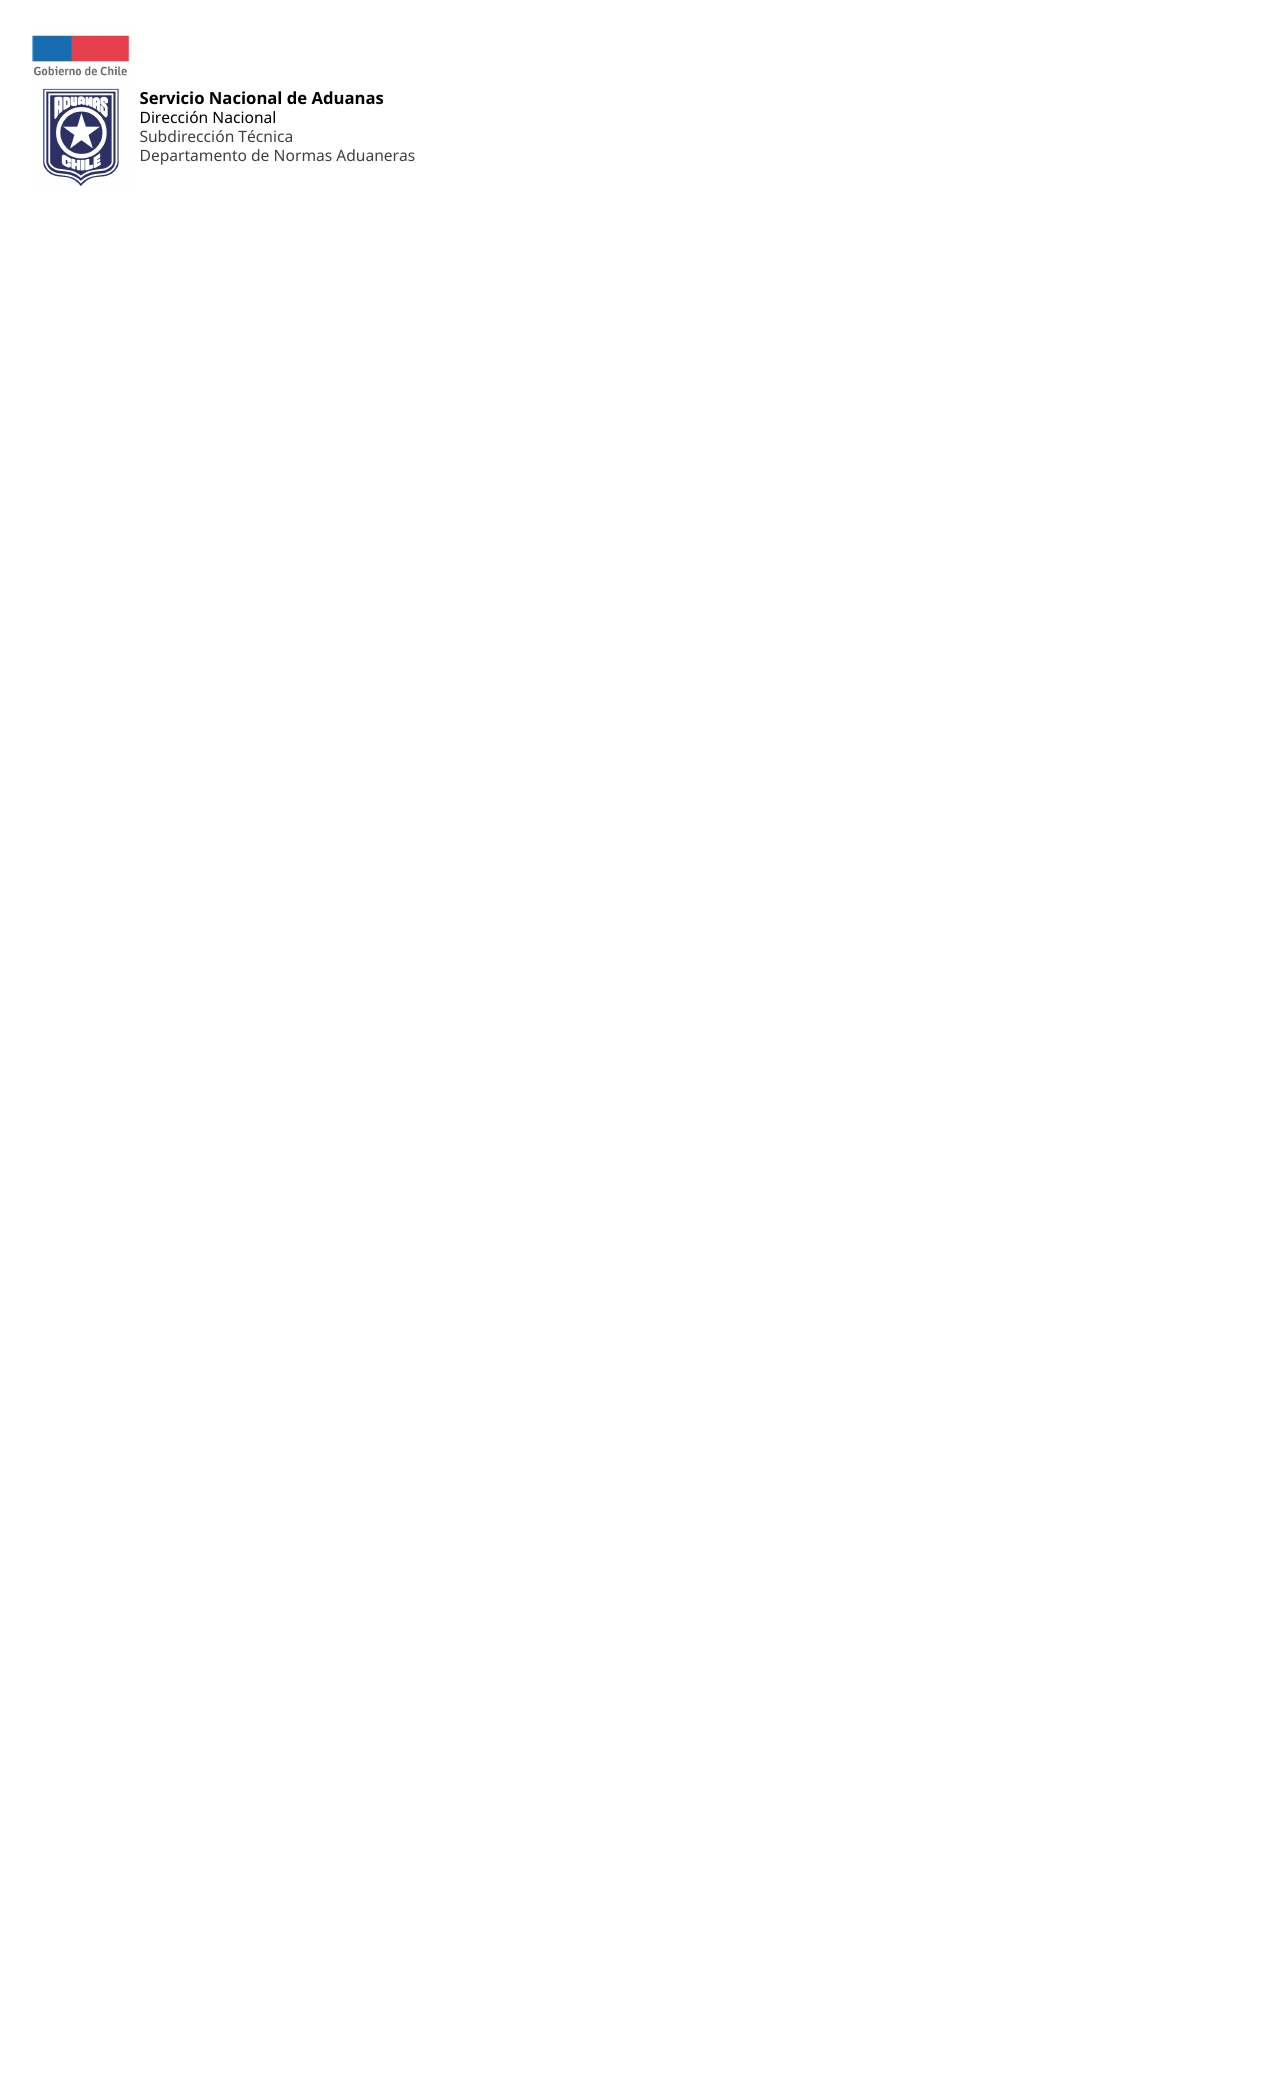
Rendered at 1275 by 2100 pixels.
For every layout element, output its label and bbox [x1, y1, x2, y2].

picture [29, 29, 133, 190]
